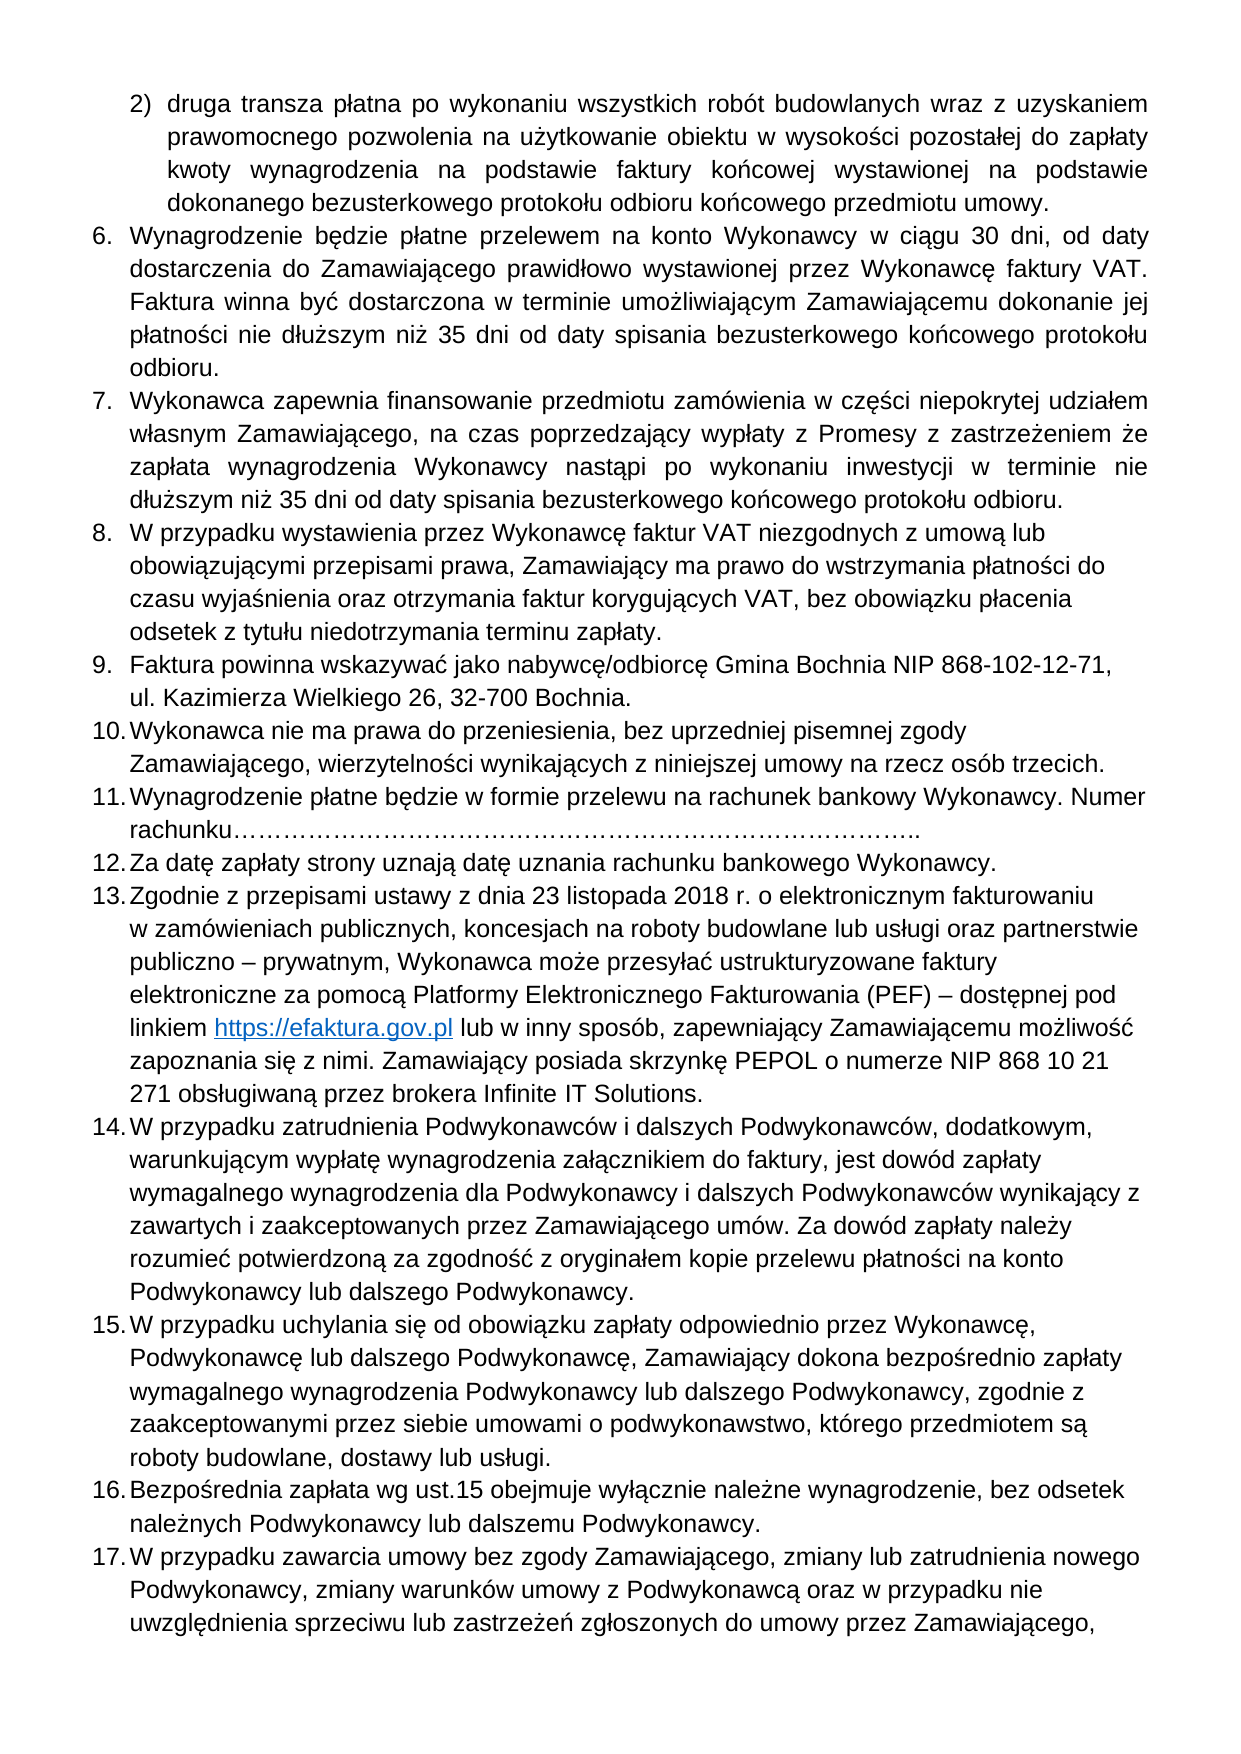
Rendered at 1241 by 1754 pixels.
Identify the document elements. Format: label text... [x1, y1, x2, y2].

list Faktura powinna wskazywać jako nabywcę/odbiorcę Gmina Bochnia NIP 868-102-12-71, ul. Kazimierza Wielkiego 26, 32-700 Bochnia. [92, 650, 1150, 712]
list Wykonawca nie ma prawa do przeniesienia, bez uprzedniej pisemnej zgody Zamawiającego, wierzytelności wynikających z niniejszej umowy na rzecz osób trzecich. [92, 716, 1150, 778]
list Wynagrodzenie będzie płatne przelewem na konto Wykonawcy w ciągu 30 dni, od daty dostarczenia do Zamawiającego prawidłowo wystawionej przez Wykonawcę faktury VAT. Faktura winna być dostarczona w terminie umożliwiającym Zamawiającemu dokonanie jej płatności nie dłuższym niż 35 dni od daty spisania bezusterkowego końcowego protokołu odbioru. [92, 221, 1150, 382]
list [92, 1542, 1150, 1636]
list W przypadku wystawienia przez Wykonawcę faktur VAT niezgodnych z umową lub obowiązującymi przepisami prawa, Zamawiający ma prawo do wstrzymania płatności do czasu wyjaśnienia oraz otrzymania faktur korygujących VAT, bez obowiązku płacenia odsetek z tytułu niedotrzymania terminu zapłaty. [92, 518, 1150, 646]
list W przypadku zatrudnienia Podwykonawców i dalszych Podwykonawców, dodatkowym, warunkującym wypłatę wynagrodzenia załącznikiem do faktury, jest dowód zapłaty wymagalnego wynagrodzenia dla Podwykonawcy i dalszych Podwykonawców wynikający z zawartych i zaakceptowanych przez Zamawiającego umów. Za dowód zapłaty należy rozumieć potwierdzoną za zgodność z oryginałem kopie przelewu płatności na konto Podwykonawcy lub dalszego Podwykonawcy. [92, 1112, 1150, 1306]
list Wynagrodzenie płatne będzie w formie przelewu na rachunek bankowy Wykonawcy. Numer rachunku……………………………………………………………………….. [92, 782, 1150, 844]
list Za datę zapłaty strony uznają datę uznania rachunku bankowego Wykonawcy. [92, 848, 1150, 877]
list Zgodnie z przepisami ustawy z dnia 23 listopada 2018 r. o elektronicznym fakturowaniu w zamówieniach publicznych, koncesjach na roboty budowlane lub usługi oraz partnerstwie publiczno – prywatnym, Wykonawca może przesyłać ustrukturyzowane faktury elektroniczne za pomocą Platformy Elektronicznego Fakturowania (PEF) – dostępnej pod linkiem https://efaktura.gov.pl lub w inny sposób, zapewniający Zamawiającemu możliwość zapoznania się z nimi. Zamawiający posiada skrzynkę PEPOL o numerze NIP 868 10 21 271 obsługiwaną przez brokera Infinite IT Solutions. [92, 881, 1150, 1108]
list Wykonawca zapewnia finansowanie przedmiotu zamówienia w części niepokrytej udziałem własnym Zamawiającego, na czas poprzedzający wypłaty z Promesy z zastrzeżeniem że zapłata wynagrodzenia Wykonawcy nastąpi po wykonaniu inwestycji w terminie nie dłuższym niż 35 dni od daty spisania bezusterkowego końcowego protokołu odbioru. [92, 386, 1150, 514]
list W przypadku uchylania się od obowiązku zapłaty odpowiednio przez Wykonawcę, Podwykonawcę lub dalszego Podwykonawcę, Zamawiający dokona bezpośrednio zapłaty wymagalnego wynagrodzenia Podwykonawcy lub dalszego Podwykonawcy, zgodnie z zaakceptowanymi przez siebie umowami o podwykonawstwo, którego przedmiotem są roboty budowlane, dostawy lub usługi. [92, 1310, 1150, 1471]
list druga transza płatna po wykonaniu wszystkich robót budowlanych wraz z uzyskaniem prawomocnego pozwolenia na użytkowanie obiektu w wysokości pozostałej do zapłaty kwoty wynagrodzenia na podstawie faktury końcowej wystawionej na podstawie dokonanego bezusterkowego protokołu odbioru końcowego przedmiotu umowy. [129, 89, 1150, 216]
list Bezpośrednia zapłata wg ust.15 obejmuje wyłącznie należne wynagrodzenie, bez odsetek należnych Podwykonawcy lub dalszemu Podwykonawcy. [92, 1476, 1150, 1537]
